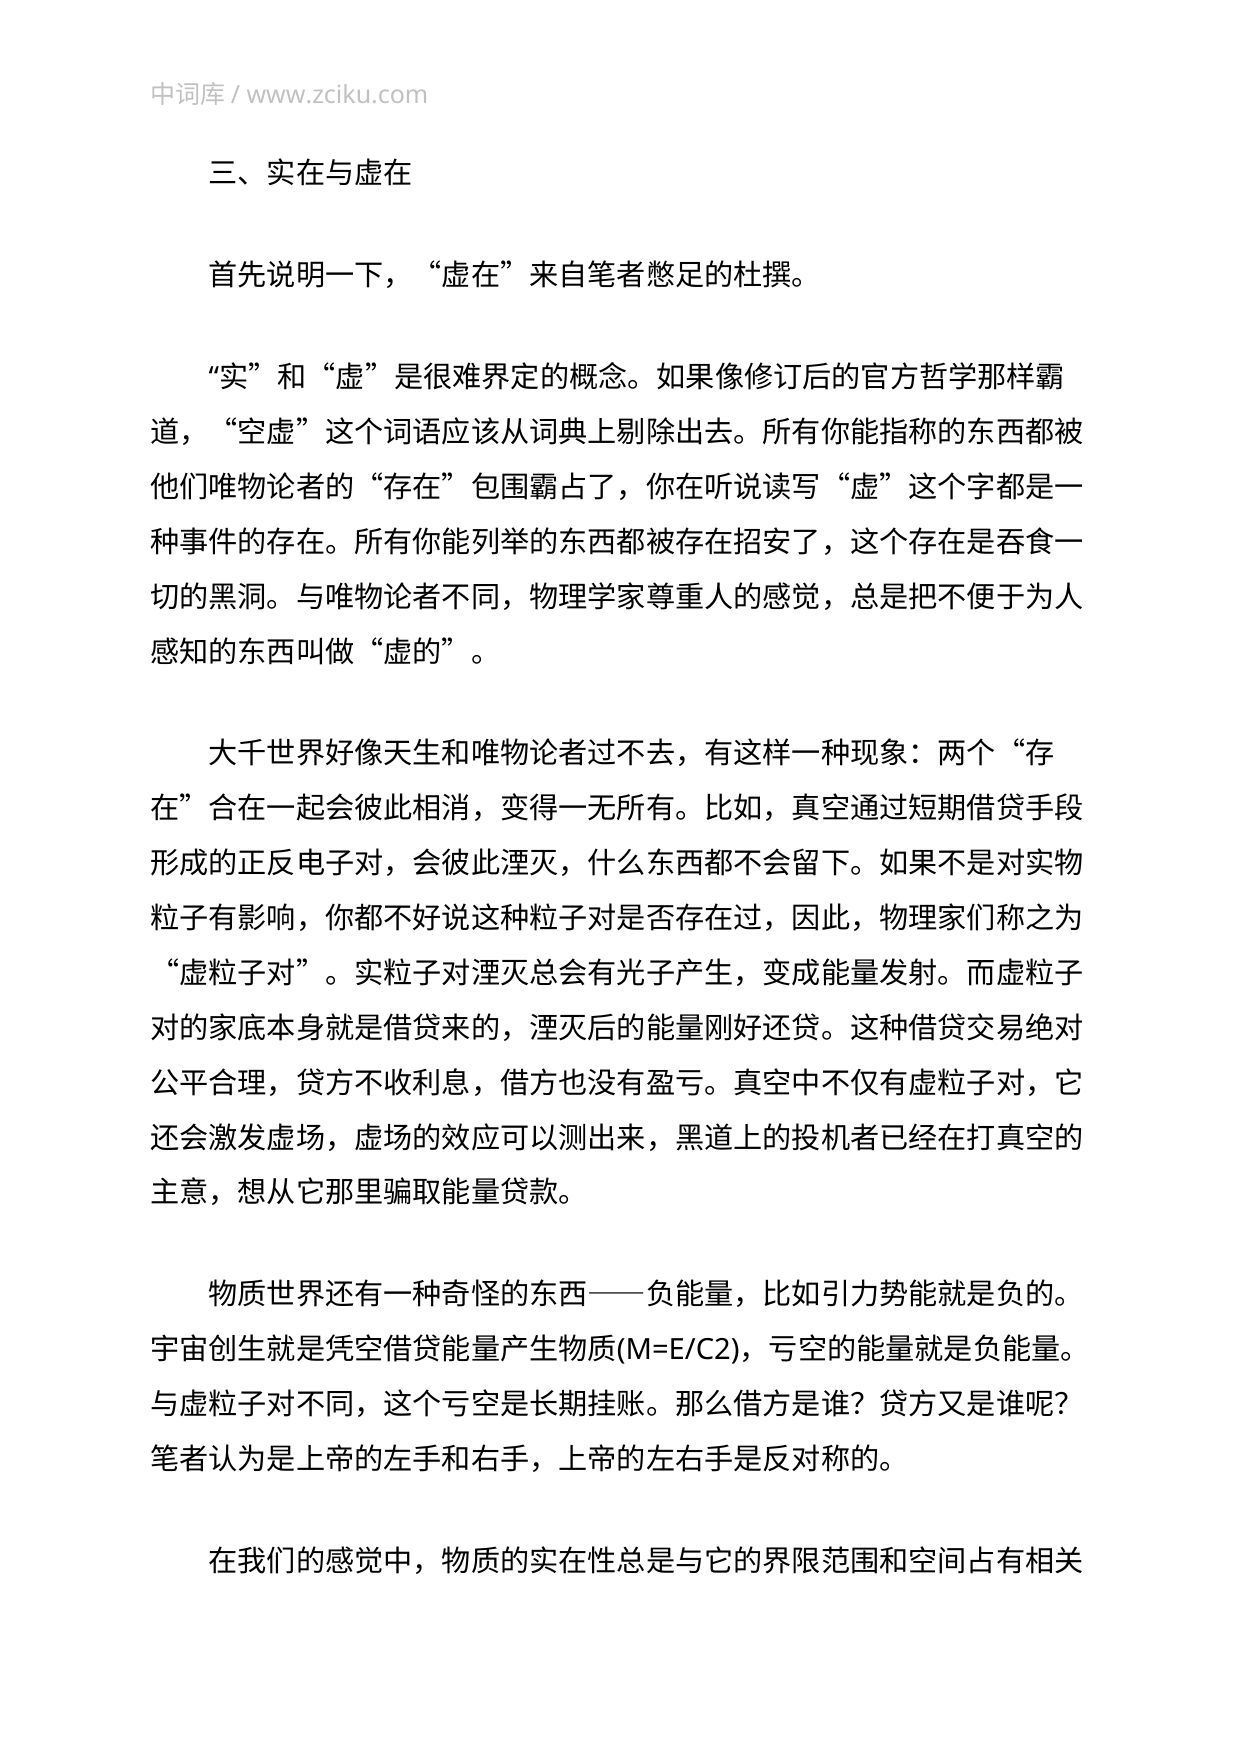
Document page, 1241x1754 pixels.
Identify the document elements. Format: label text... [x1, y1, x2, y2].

text “实”和“虚”是很难界定的概念。如果像修订后的官方哲学那样霸道，“空虚”这个词语应该从词典上剔除出去。所有你能指称的东西都被他们唯物论者的“存在”包围霸占了，你在听说读写“虚”这个字都是一种事件的存在。所有你能列举的东西都被存在招安了，这个存在是吞食一切的黑洞。与唯物论者不同，物理学家尊重人的感觉，总是把不便于为人感知的东西叫做“虚的”。 [150, 353, 1090, 670]
text 物质世界还有一种奇怪的东西——负能量，比如引力势能就是负的。宇宙创生就是凭空借贷能量产生物质(M=E/C2)，亏空的能量就是负能量。与虚粒子对不同，这个亏空是长期挂账。那么借方是谁？贷方又是谁呢？笔者认为是上帝的左手和右手，上帝的左右手是反对称的。 [150, 1271, 1090, 1478]
text 三、实在与虚在 [150, 150, 1090, 192]
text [150, 1537, 1090, 1580]
text 大千世界好像天生和唯物论者过不去，有这样一种现象：两个“存在”合在一起会彼此相消，变得一无所有。比如，真空通过短期借贷手段形成的正反电子对，会彼此湮灭，什么东西都不会留下。如果不是对实物粒子有影响，你都不好说这种粒子对是否存在过，因此，物理家们称之为“虚粒子对”。实粒子对湮灭总会有光子产生，变成能量发射。而虚粒子对的家底本身就是借贷来的，湮灭后的能量刚好还贷。这种借贷交易绝对公平合理，贷方不收利息，借方也没有盈亏。真空中不仅有虚粒子对，它还会激发虚场，虚场的效应可以测出来，黑道上的投机者已经在打真空的主意，想从它那里骗取能量贷款。 [150, 730, 1090, 1211]
text 首先说明一下，“虚在”来自笔者憋足的杜撰。 [150, 252, 1090, 294]
